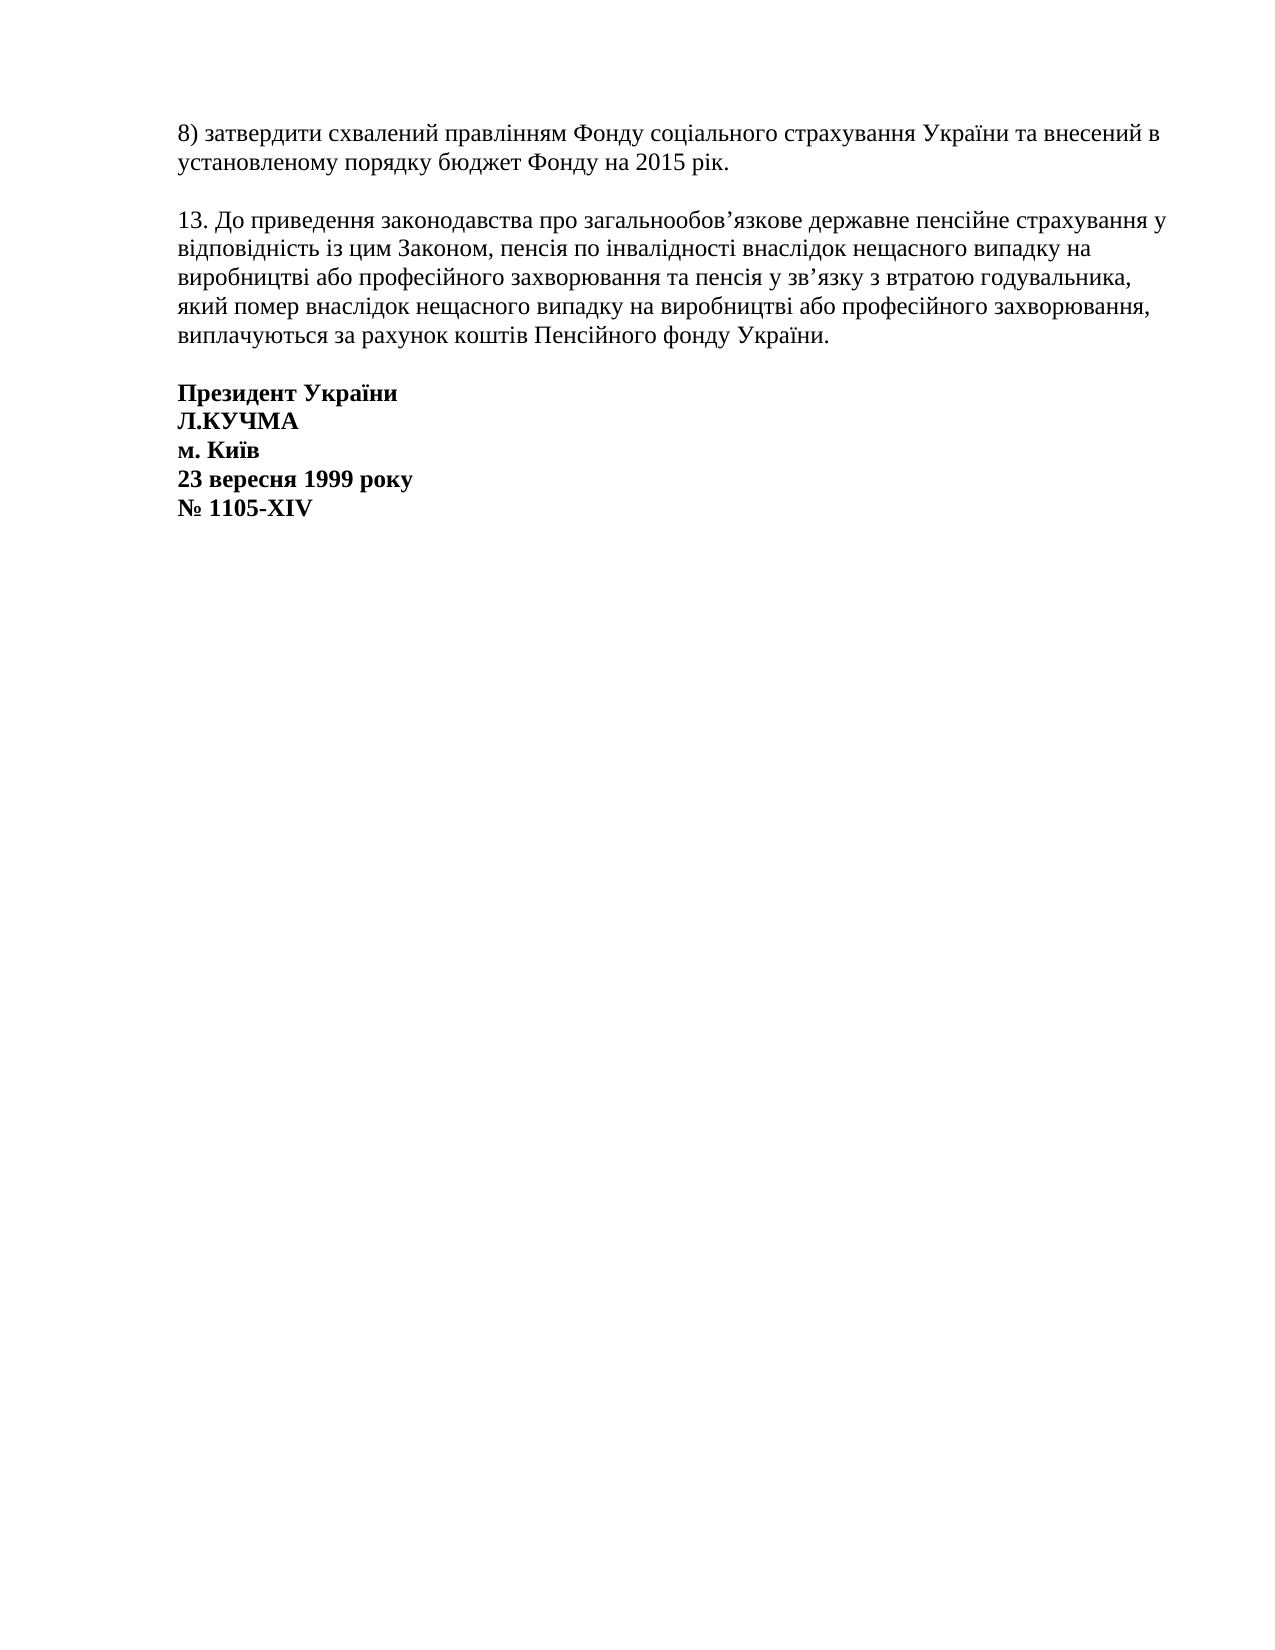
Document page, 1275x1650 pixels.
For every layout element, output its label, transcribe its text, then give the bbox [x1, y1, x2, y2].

text Президент України Л.КУЧМА м. Київ 23 вересня 1999 року № 1105-XIV [177, 378, 1186, 521]
text 13. До приведення законодавства про загальнообов’язкове державне пенсійне страхування у відповідність із цим Законом, пенсія по інвалідності внаслідок нещасного випадку на виробництві або професійного захворювання та пенсія у зв’язку з втратою годувальника, який помер внаслідок нещасного випадку на виробництві або професійного захворювання, виплачуються за рахунок коштів Пенсійного фонду України. [177, 205, 1186, 348]
text 8) затвердити схвалений правлінням Фонду соціального страхування України та внесений в установленому порядку бюджет Фонду на 2015 рік. [177, 118, 1186, 176]
